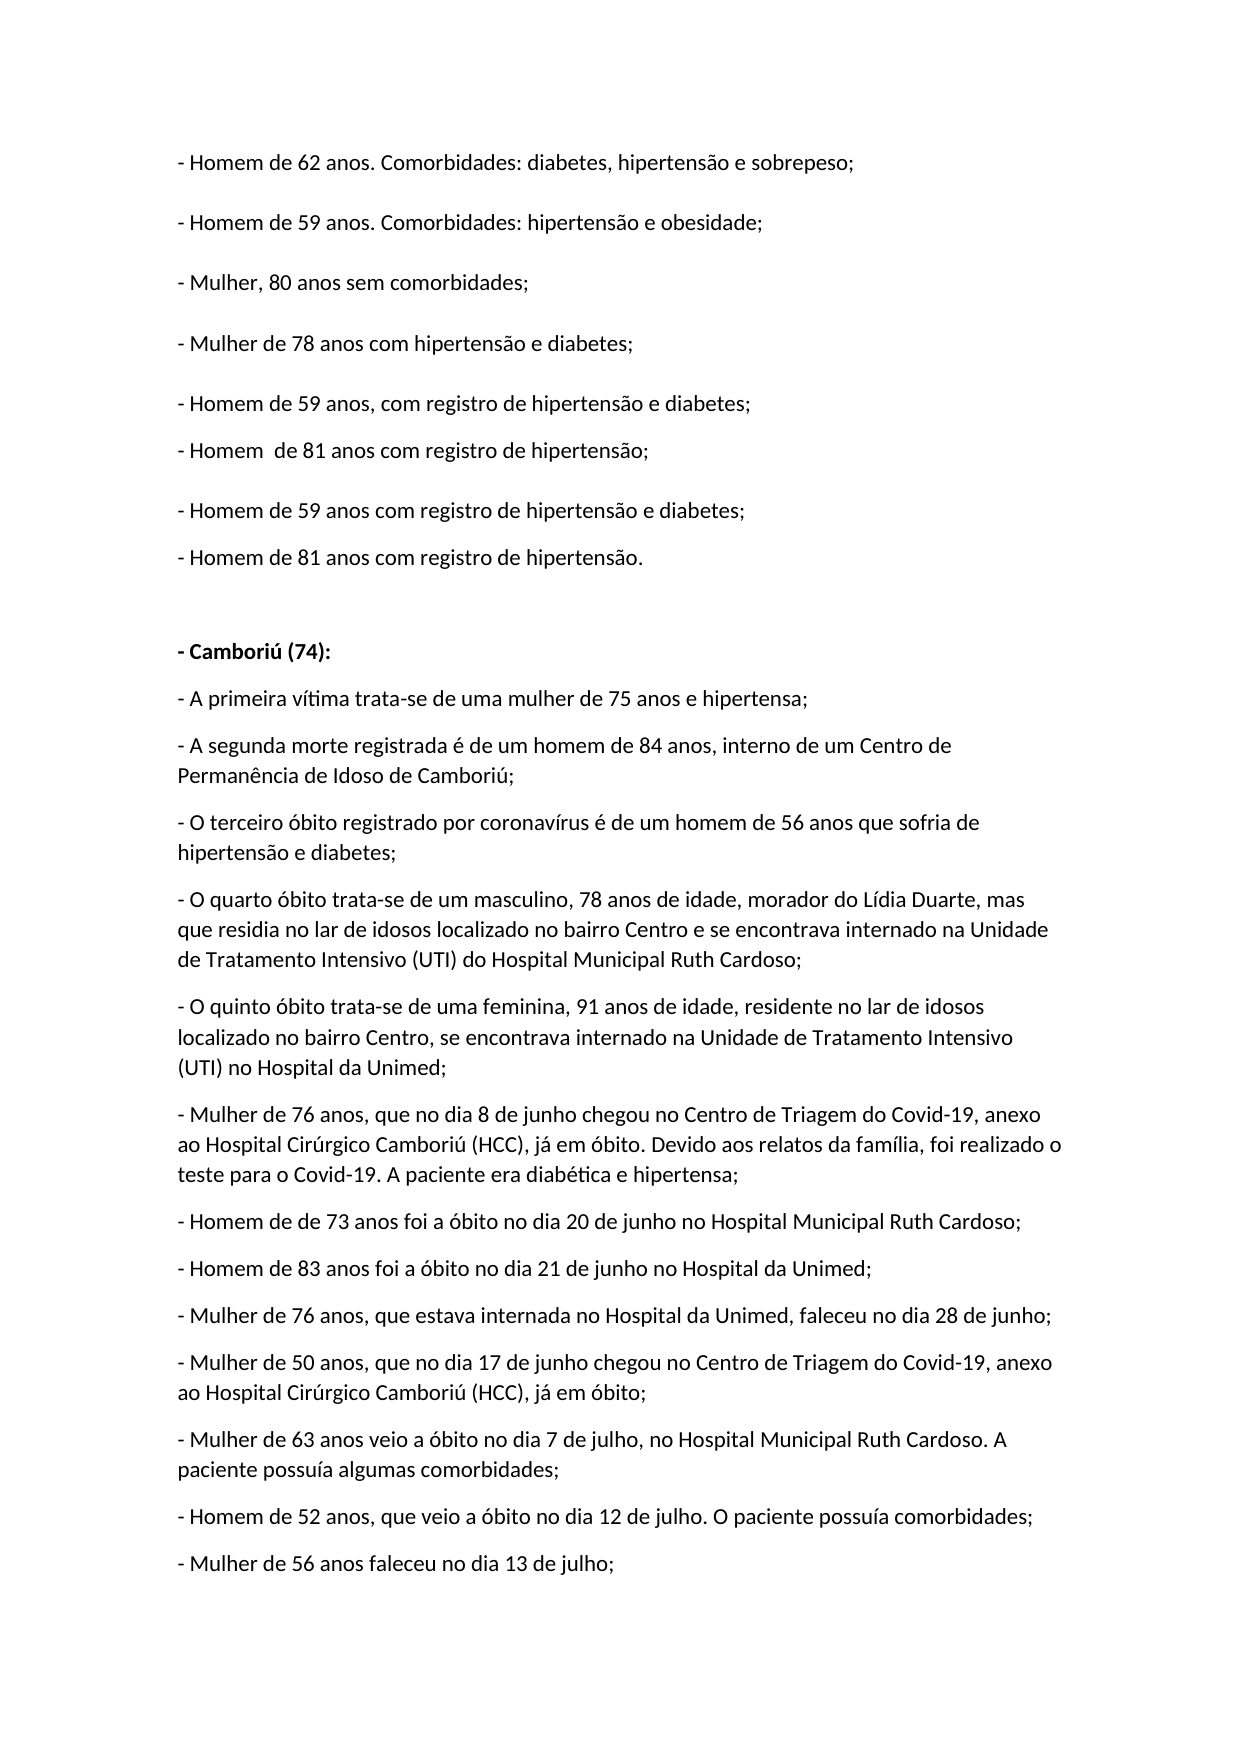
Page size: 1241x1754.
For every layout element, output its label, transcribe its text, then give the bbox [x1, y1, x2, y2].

text - Homem de 52 anos, que veio a óbito no dia 12 de julho. O paciente possuía comorbidades; [177, 1502, 1063, 1530]
text - Mulher de 76 anos, que estava internada no Hospital da Unimed, faleceu no dia 28 de junho; [177, 1301, 1063, 1329]
text - A primeira vítima trata-se de uma mulher de 75 anos e hipertensa; [177, 684, 1063, 712]
text - O terceiro óbito registrado por coronavírus é de um homem de 56 anos que sofria de hipertensão e diabetes; [177, 808, 1063, 866]
text - O quarto óbito trata-se de um masculino, 78 anos de idade, morador do Lídia Duarte, mas que residia no lar de idosos localizado no bairro Centro e se encontrava internado na Unidade de Tratamento Intensivo (UTI) do Hospital Municipal Ruth Cardoso; [177, 885, 1063, 973]
text - O quinto óbito trata-se de uma feminina, 91 anos de idade, residente no lar de idosos localizado no bairro Centro, se encontrava internado na Unidade de Tratamento Intensivo (UTI) no Hospital da Unimed; [177, 992, 1063, 1081]
text - Homem de de 73 anos foi a óbito no dia 20 de junho no Hospital Municipal Ruth Cardoso; [177, 1207, 1063, 1235]
text - Camboriú (74): [177, 637, 1063, 665]
text - Mulher de 56 anos faleceu no dia 13 de julho; [177, 1549, 1063, 1577]
text - Mulher de 50 anos, que no dia 17 de junho chegou no Centro de Triagem do Covid-19, anexo ao Hospital Cirúrgico Camboriú (HCC), já em óbito; [177, 1348, 1063, 1406]
text - Homem de 81 anos com registro de hipertensão. [177, 543, 1063, 571]
text - Homem de 81 anos com registro de hipertensão; - Homem de 59 anos com registro de hipertensão e diabetes; [177, 436, 1063, 524]
text - Mulher de 76 anos, que no dia 8 de junho chegou no Centro de Triagem do Covid-19, anexo ao Hospital Cirúrgico Camboriú (HCC), já em óbito. Devido aos relatos da família, foi realizado o teste para o Covid-19. A paciente era diabética e hipertensa; [177, 1100, 1063, 1188]
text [177, 148, 1063, 417]
text - Homem de 83 anos foi a óbito no dia 21 de junho no Hospital da Unimed; [177, 1254, 1063, 1282]
text - Mulher de 63 anos veio a óbito no dia 7 de julho, no Hospital Municipal Ruth Cardoso. A paciente possuía algumas comorbidades; [177, 1425, 1063, 1483]
text - A segunda morte registrada é de um homem de 84 anos, interno de um Centro de Permanência de Idoso de Camboriú; [177, 731, 1063, 789]
